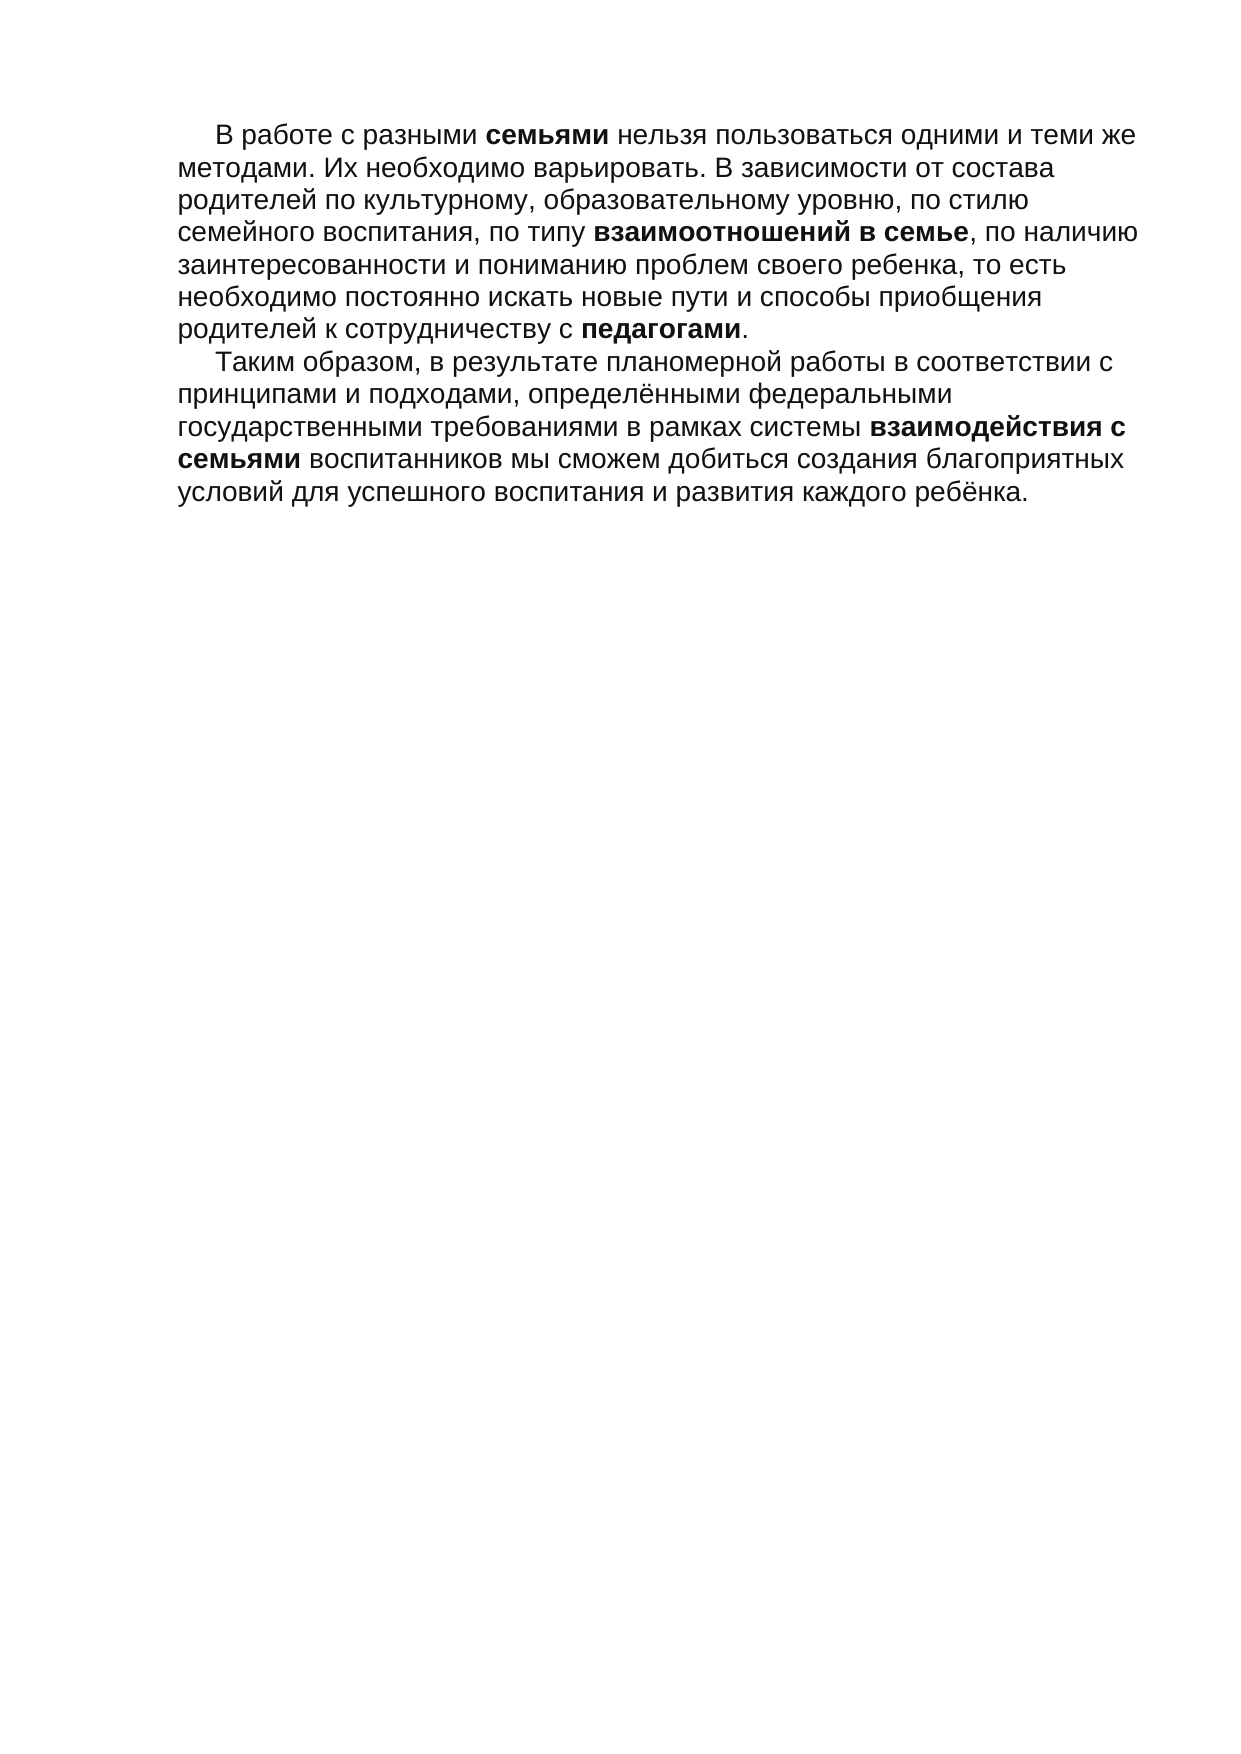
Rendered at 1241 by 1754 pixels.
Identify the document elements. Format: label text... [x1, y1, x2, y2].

text Таким образом, в результате планомерной работы в соответствии с принципами и подходами, определёнными федеральными государственными требованиями в рамках системы взаимодействия с семьями воспитанников мы сможем добиться создания благоприятных условий для успешного воспитания и развития каждого ребёнка. [177, 345, 1152, 507]
text В работе с разными семьями нельзя пользоваться одними и теми же методами. Их необходимо варьировать. В зависимости от состава родителей по культурному, образовательному уровню, по стилю семейного воспитания, по типу взаимоотношений в семье, по наличию заинтересованности и пониманию проблем своего ребенка, то есть необходимо постоянно искать новые пути и способы приобщения родителей к сотрудничеству с педагогами. [177, 118, 1152, 345]
